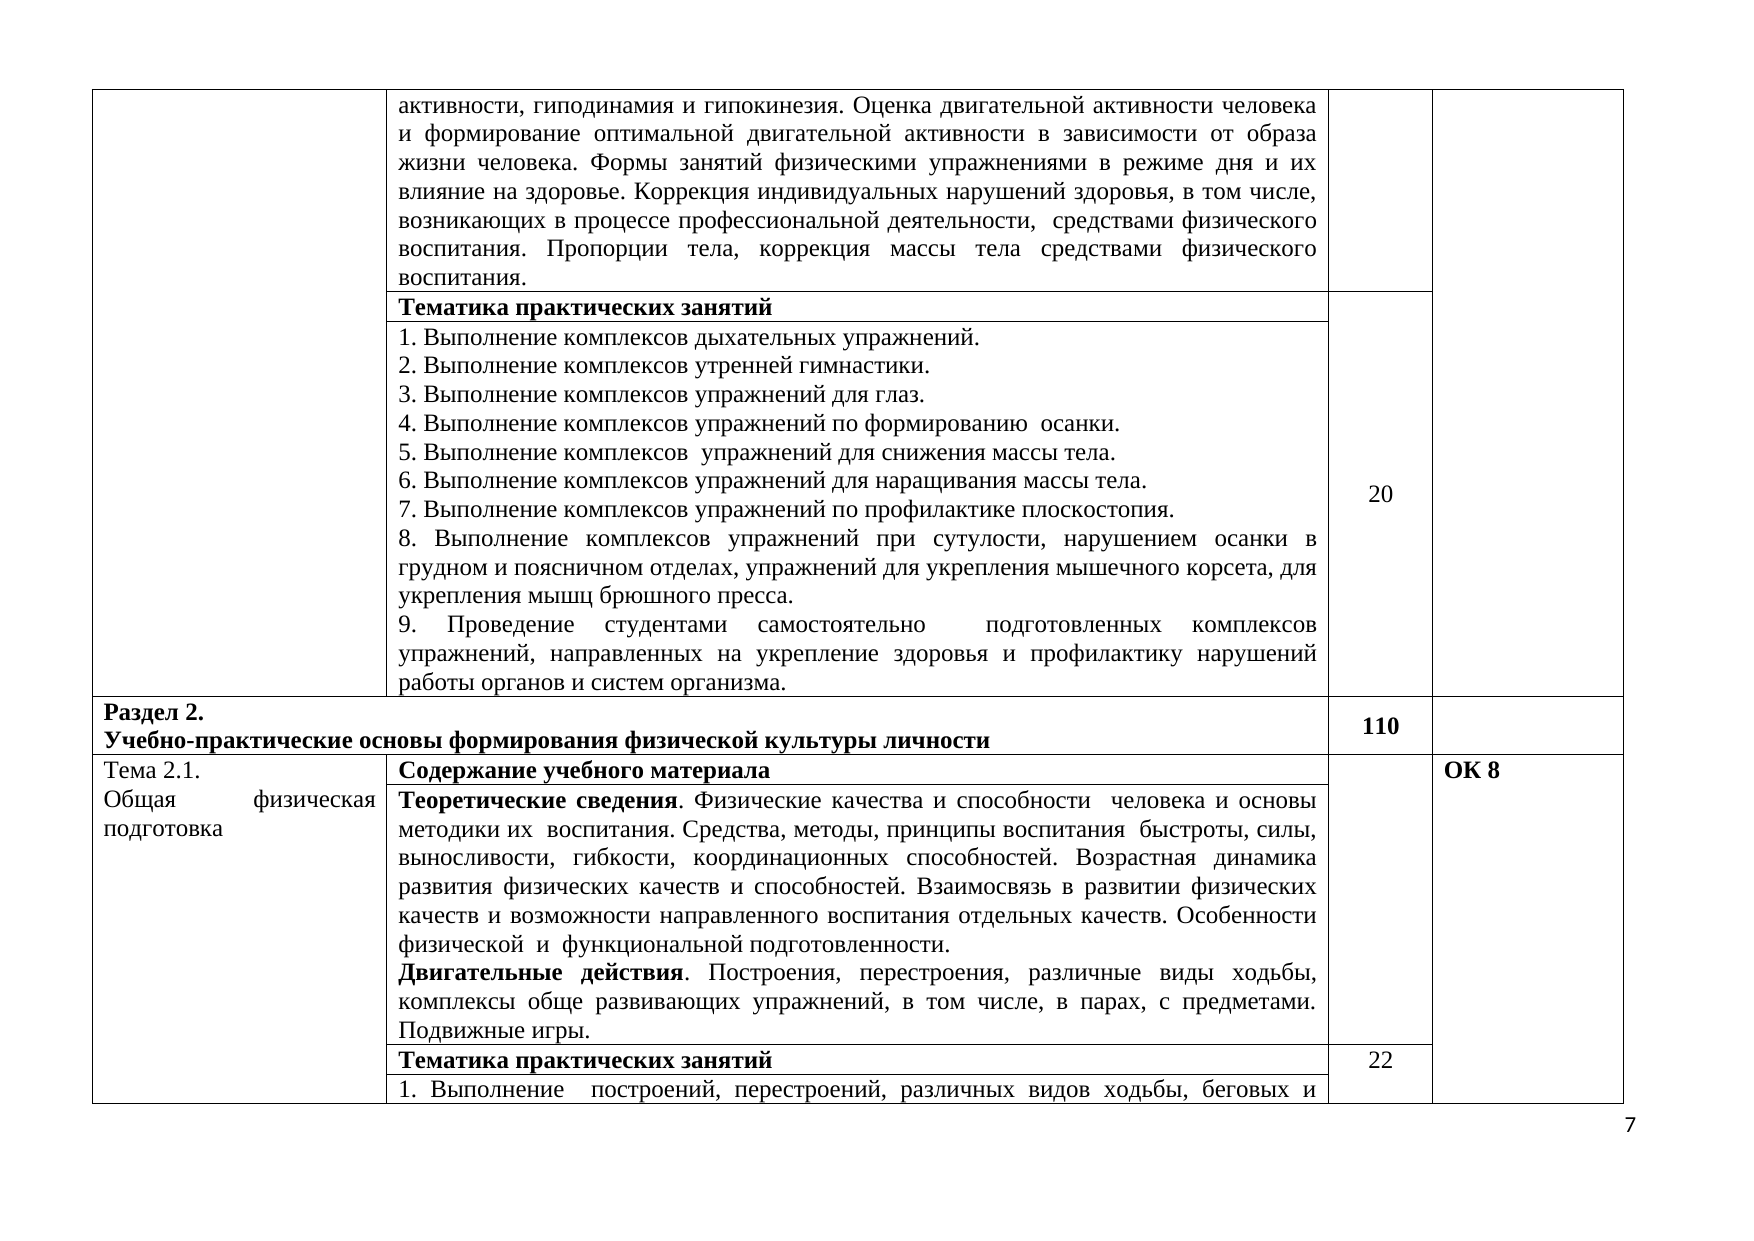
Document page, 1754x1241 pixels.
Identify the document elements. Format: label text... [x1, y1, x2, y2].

table_cell 1. Выполнение комплексов дыхательных упражнений. 2. Выполнение комплексов утренней гимнастики. 3. Выполнение комплексов упражнений для глаз. 4. Выполнение комплексов упражнений по формированию осанки. 5. Выполнение комплексов упражнений для снижения массы тела. 6. Выполнение комплексов упражнений для наращивания массы тела. 7. Выполнение комплексов упражнений по профилактике плоскостопия. 8. Выполнение комплексов упражнений при сутулости, нарушением осанки в грудном и поясничном отделах, упражнений для укрепления мышечного корсета, для укрепления мышц брюшного пресса. 9. Проведение студентами самостоятельно подготовленных комплексов упражнений, направленных на укрепление здоровья и профилактику нарушений работы органов и систем организма. [387, 322, 1328, 696]
table_cell 20 [1329, 292, 1432, 696]
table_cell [387, 90, 1328, 291]
table_cell Тема 2.1. Общая физическая подготовка [93, 755, 386, 1103]
table_cell Раздел 2. Учебно-практические основы формирования физической культуры личности [93, 697, 1328, 754]
table_cell [1329, 755, 1432, 1044]
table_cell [387, 1075, 1328, 1103]
table_cell Тематика практических занятий [387, 1045, 1328, 1073]
table_cell Теоретические сведения. Физические качества и способности человека и основы методики их воспитания. Средства, методы, принципы воспитания быстроты, силы, выносливости, гибкости, координационных способностей. Возрастная динамика развития физических качеств и способностей. Взаимосвязь в развитии физических качеств и возможности направленного воспитания отдельных качеств. Особенности физической и функциональной подготовленности. Двигательные действия. Построения, перестроения, различные виды ходьбы, комплексы обще развивающих упражнений, в том числе, в парах, с предметами. Подвижные игры. [387, 785, 1328, 1044]
table_cell Тематика практических занятий [387, 292, 1328, 321]
table_cell [1433, 697, 1623, 754]
table_cell 110 [1329, 697, 1432, 754]
table_cell 22 [1329, 1045, 1432, 1103]
table_cell ОК 8 [1433, 755, 1623, 1103]
table_cell Содержание учебного материала [387, 755, 1328, 784]
